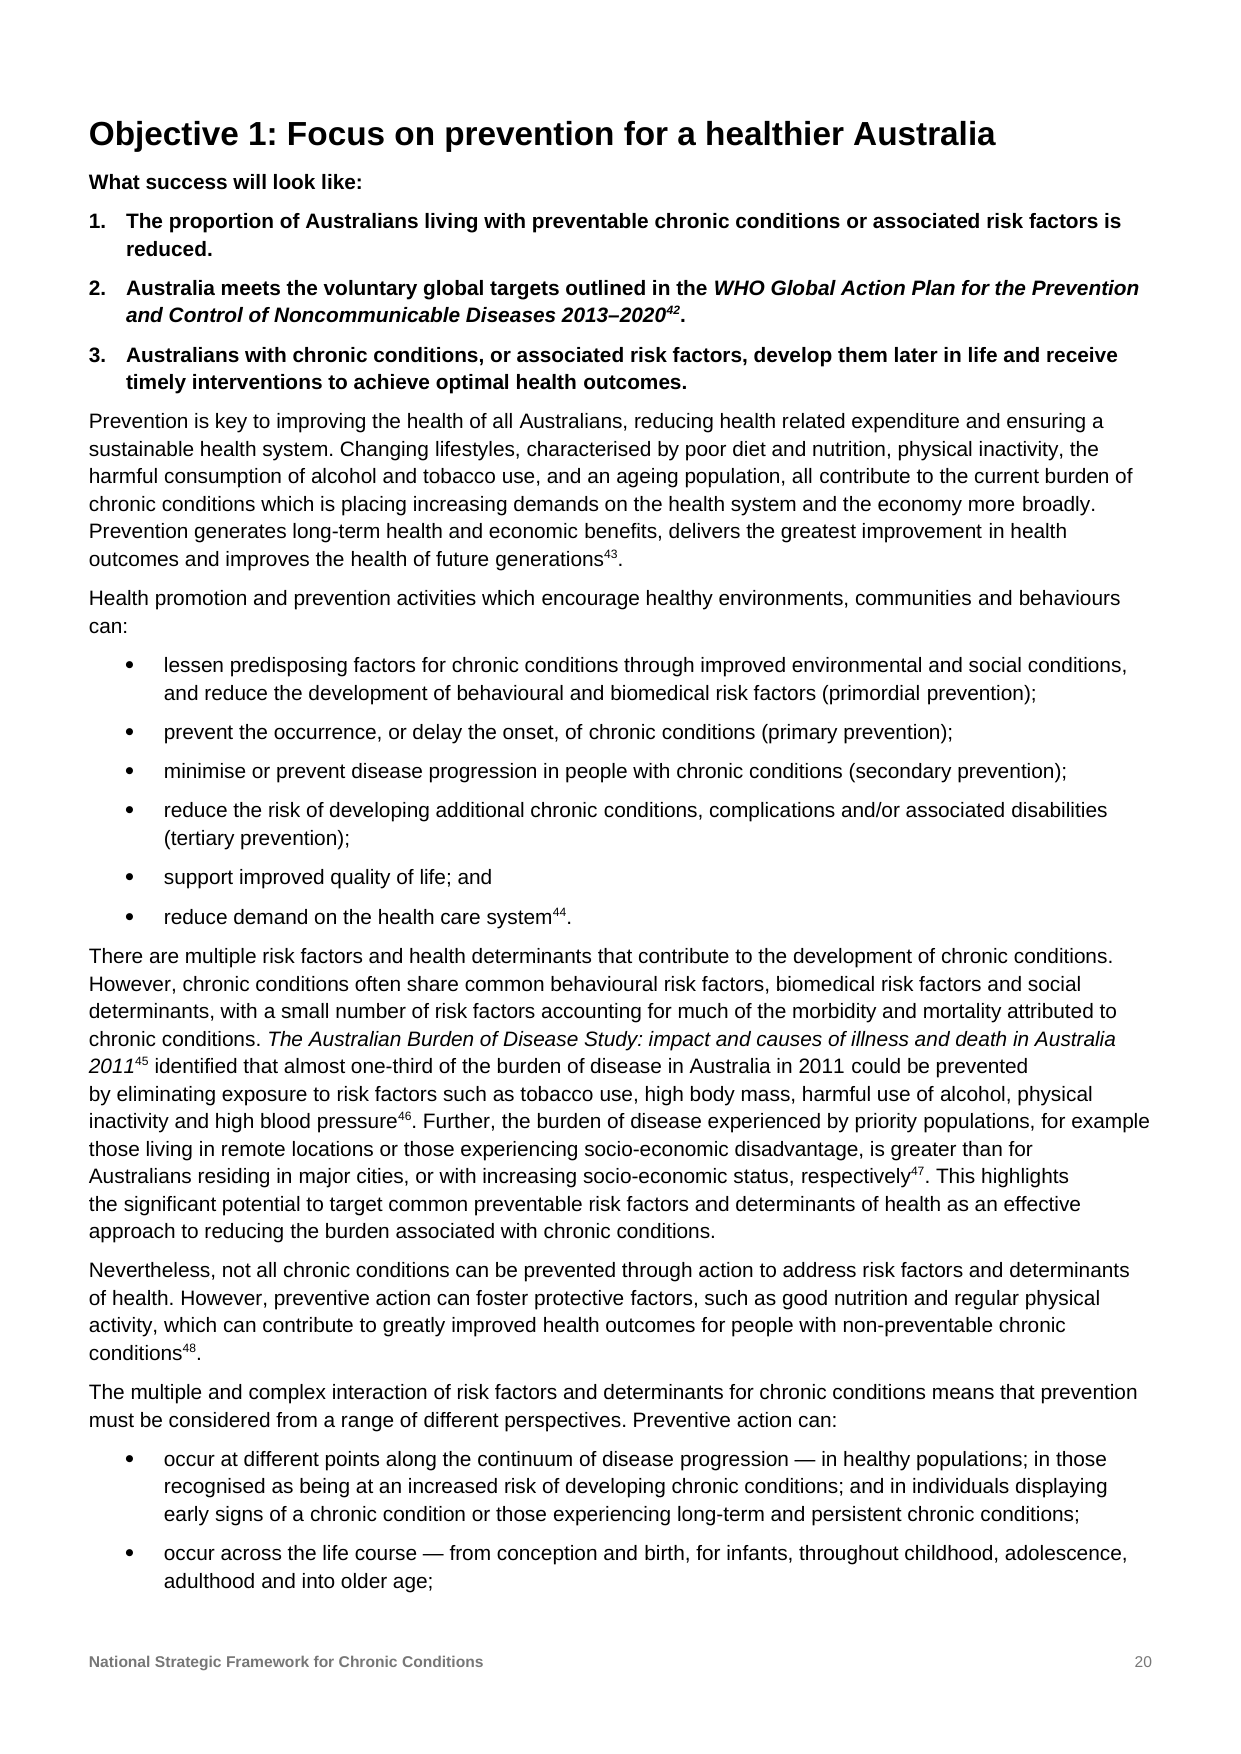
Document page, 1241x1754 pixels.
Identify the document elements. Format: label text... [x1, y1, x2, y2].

text The multiple and complex interaction of risk factors and determinants for chronic conditions means that prevention must be considered from a range of different perspectives. Preventive action can: [89, 1380, 1152, 1431]
list minimise or prevent disease progression in people with chronic conditions (secondary prevention); [126, 759, 1152, 783]
list reduce demand on the health care system44. [126, 904, 1152, 929]
text There are multiple risk factors and health determinants that contribute to the development of chronic conditions. However, chronic conditions often share common behavioural risk factors, biomedical risk factors and social determinants, with a small number of risk factors accounting for much of the morbidity and mortality attributed to chronic conditions. The Australian Burden of Disease Study: impact and causes of illness and death in Australia 201145 identified that almost one-third of the burden of disease in Australia in 2011 could be prevented by eliminating exposure to risk factors such as tobacco use, high body mass, harmful use of alcohol, physical inactivity and high blood pressure46. Further, the burden of disease experienced by priority populations, for example those living in remote locations or those experiencing socio-economic disadvantage, is greater than for Australians residing in major cities, or with increasing socio-economic status, respectively47. This highlights the significant potential to target common preventable risk factors and determinants of health as an effective approach to reducing the burden associated with chronic conditions. [89, 944, 1152, 1243]
list The proportion of Australians living with preventable chronic conditions or associated risk factors is reduced. [89, 209, 1152, 260]
list lessen predisposing factors for chronic conditions through improved environmental and social conditions, and reduce the development of behavioural and biomedical risk factors (primordial prevention); [126, 653, 1152, 704]
list occur across the life course — from conception and birth, for infants, throughout childhood, adolescence, adulthood and into older age; [126, 1541, 1152, 1593]
text What success will look like: [89, 169, 1152, 193]
list prevent the occurrence, or delay the onset, of chronic conditions (primary prevention); [126, 719, 1152, 744]
list reduce the risk of developing additional chronic conditions, complications and/or associated disabilities (tertiary prevention); [126, 798, 1152, 850]
list support improved quality of life; and [126, 865, 1152, 889]
subtitle Objective 1: Focus on prevention for a healthier Australia [89, 114, 1152, 152]
list Australians with chronic conditions, or associated risk factors, develop them later in life and receive timely interventions to achieve optimal health outcomes. [89, 342, 1152, 394]
text Prevention is key to improving the health of all Australians, reducing health related expenditure and ensuring a sustainable health system. Changing lifestyles, characterised by poor diet and nutrition, physical inactivity, the harmful consumption of alcohol and tobacco use, and an ageing population, all contribute to the current burden of chronic conditions which is placing increasing demands on the health system and the economy more broadly. Prevention generates long-term health and economic benefits, delivers the greatest improvement in health outcomes and improves the health of future generations43. [89, 409, 1152, 571]
text Nevertheless, not all chronic conditions can be prevented through action to address risk factors and determinants of health. However, preventive action can foster protective factors, such as good nutrition and regular physical activity, which can contribute to greatly improved health outcomes for people with non-preventable chronic conditions48. [89, 1258, 1152, 1365]
list occur at different points along the continuum of disease progression — in healthy populations; in those recognised as being at an increased risk of developing chronic conditions; and in individuals displaying early signs of a chronic condition or those experiencing long-term and persistent chronic conditions; [126, 1447, 1152, 1526]
list Australia meets the voluntary global targets outlined in the WHO Global Action Plan for the Prevention and Control of Noncommunicable Diseases 2013–202042. [89, 276, 1152, 327]
text Health promotion and prevention activities which encourage healthy environments, communities and behaviours can: [89, 586, 1152, 637]
